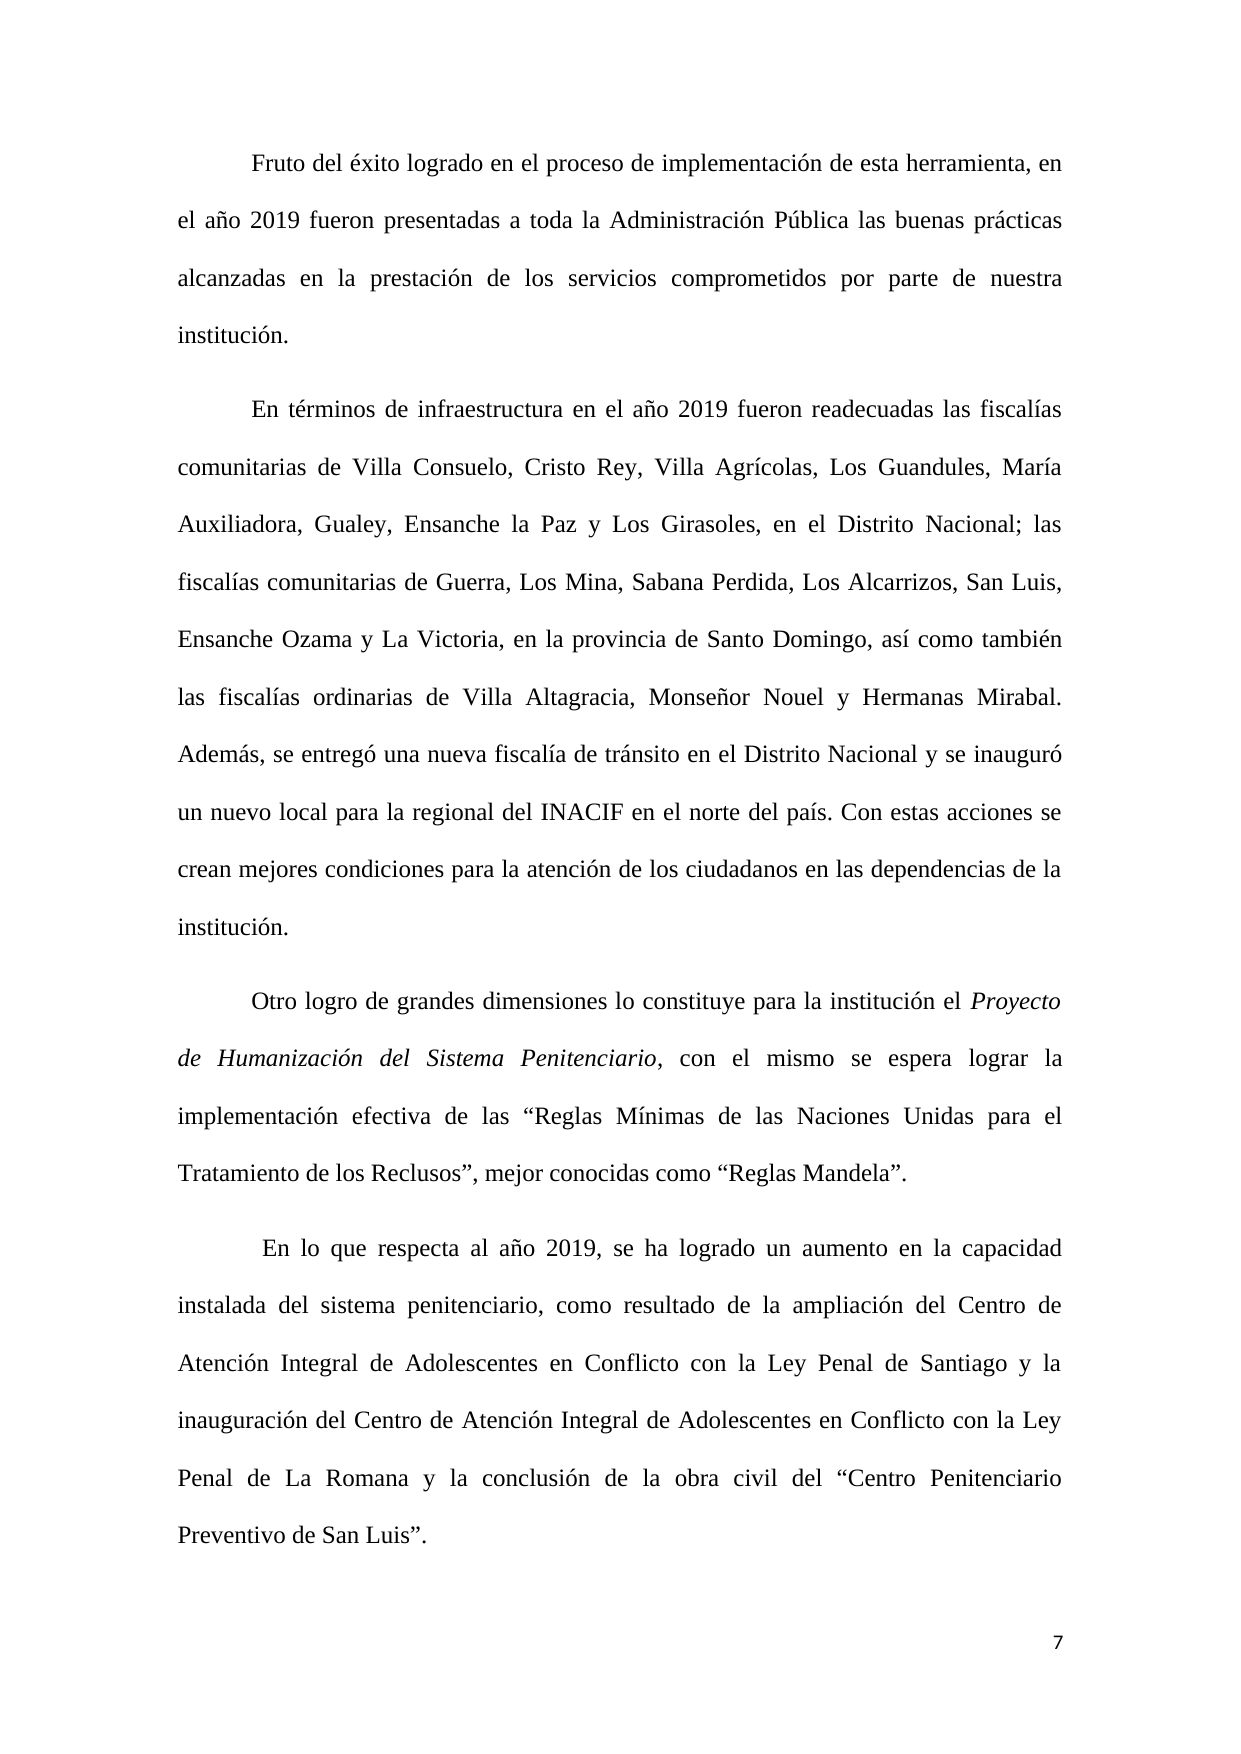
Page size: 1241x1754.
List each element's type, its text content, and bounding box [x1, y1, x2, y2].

text Otro logro de grandes dimensiones lo constituye para la institución el Proyecto de Humanización del Sistema Penitenciario, con el mismo se espera lograr la implementación efectiva de las “Reglas Mínimas de las Naciones Unidas para el Tratamiento de los Reclusos”, mejor conocidas como “Reglas Mandela”. [177, 986, 1063, 1187]
text En lo que respecta al año 2019, se ha logrado un aumento en la capacidad instalada del sistema penitenciario, como resultado de la ampliación del Centro de Atención Integral de Adolescentes en Conflicto con la Ley Penal de Santiago y la inauguración del Centro de Atención Integral de Adolescentes en Conflicto con la Ley Penal de La Romana y la conclusión de la obra civil del “Centro Penitenciario Preventivo de San Luis”. [177, 1233, 1063, 1549]
text Fruto del éxito logrado en el proceso de implementación de esta herramienta, en el año 2019 fueron presentadas a toda la Administración Pública las buenas prácticas alcanzadas en la prestación de los servicios comprometidos por parte de nuestra institución. [177, 148, 1063, 349]
text En términos de infraestructura en el año 2019 fueron readecuadas las fiscalías comunitarias de Villa Consuelo, Cristo Rey, Villa Agrícolas, Los Guandules, María Auxiliadora, Gualey, Ensanche la Paz y Los Girasoles, en el Distrito Nacional; las fiscalías comunitarias de Guerra, Los Mina, Sabana Perdida, Los Alcarrizos, San Luis, Ensanche Ozama y La Victoria, en la provincia de Santo Domingo, así como también las fiscalías ordinarias de Villa Altagracia, Monseñor Nouel y Hermanas Mirabal. Además, se entregó una nueva fiscalía de tránsito en el Distrito Nacional y se inauguró un nuevo local para la regional del INACIF en el norte del país. Con estas acciones se crean mejores condiciones para la atención de los ciudadanos en las dependencias de la institución. [177, 394, 1063, 941]
